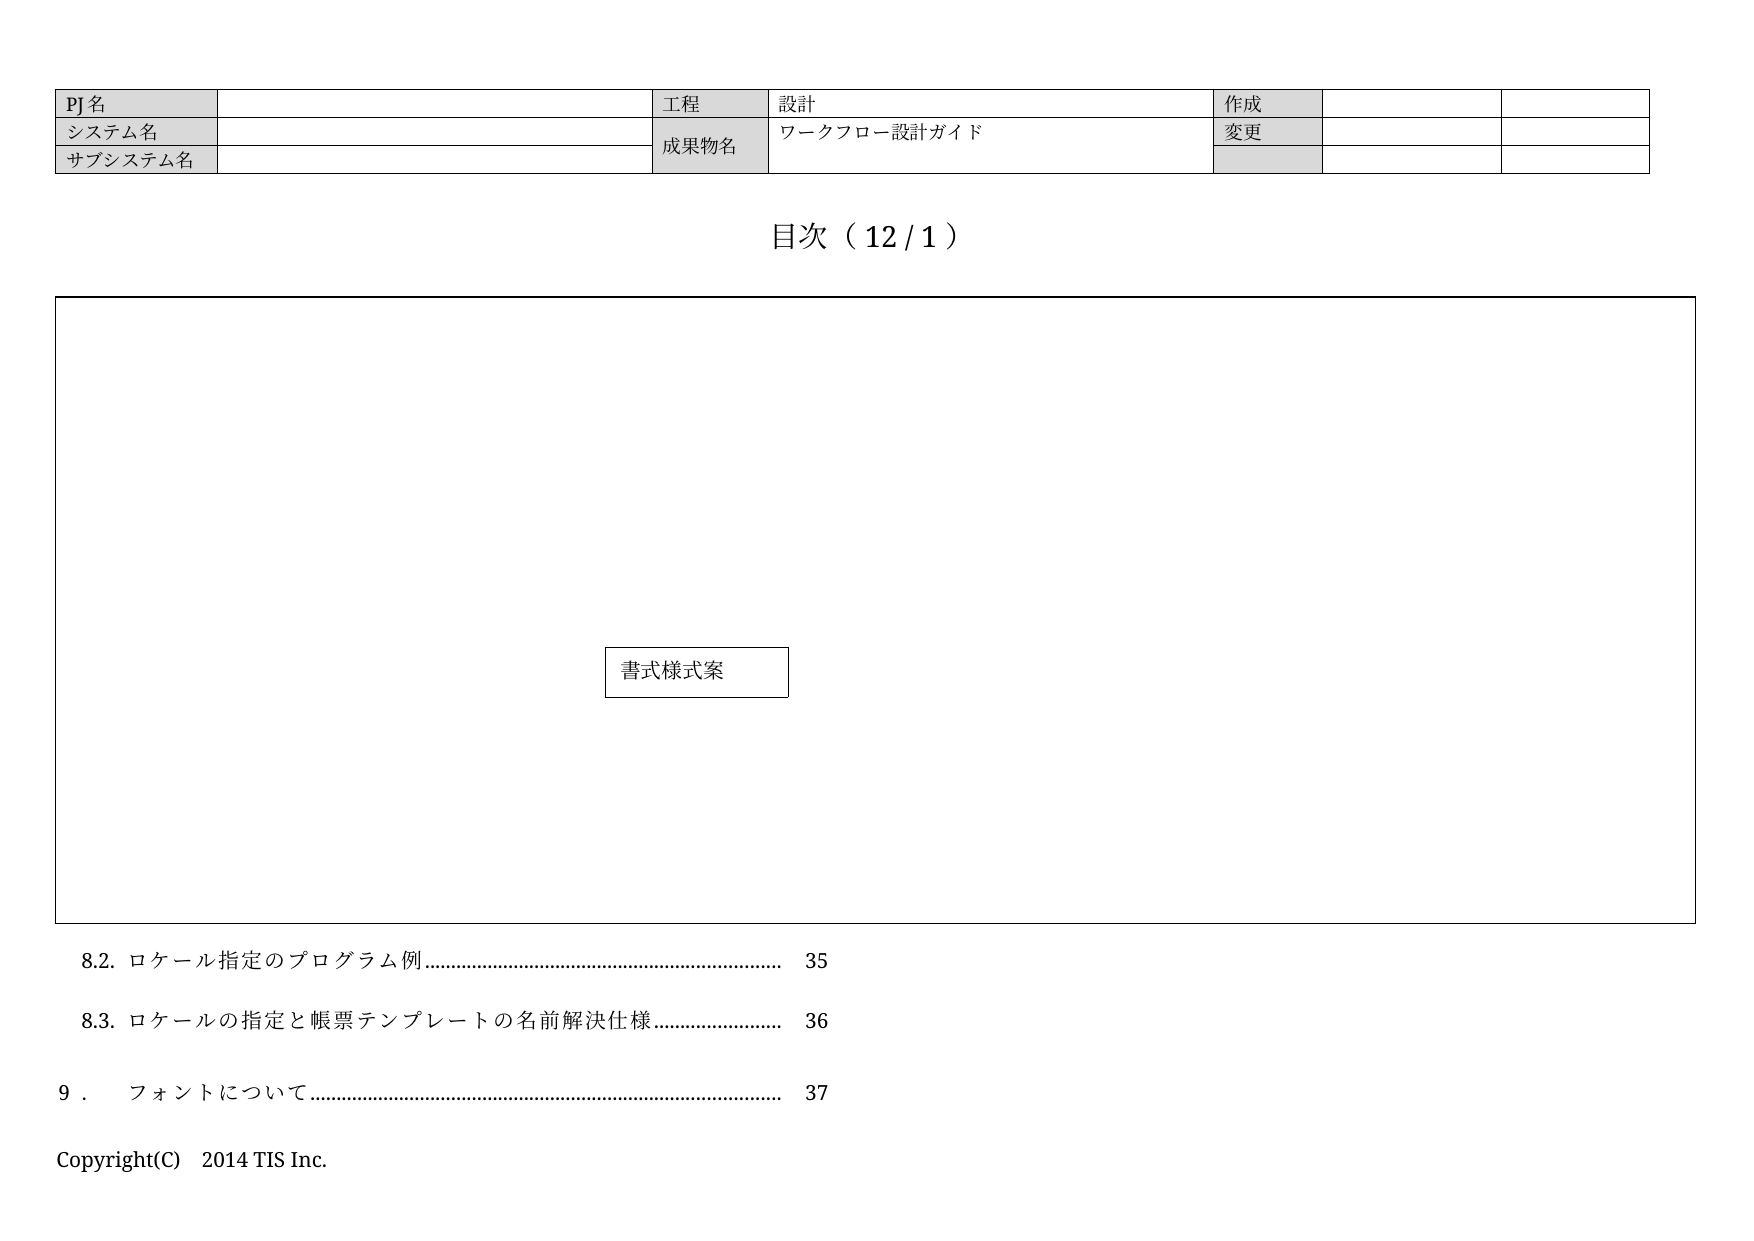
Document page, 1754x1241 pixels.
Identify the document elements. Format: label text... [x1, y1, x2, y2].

text 9． フォントについて 37 [58, 1062, 1685, 1121]
text 8.3. ロケールの指定と帳票テンプレートの名前解決仕様 36 [80, 989, 1685, 1049]
text 8.2. ロケール指定のプログラム例 35 [80, 930, 1685, 989]
